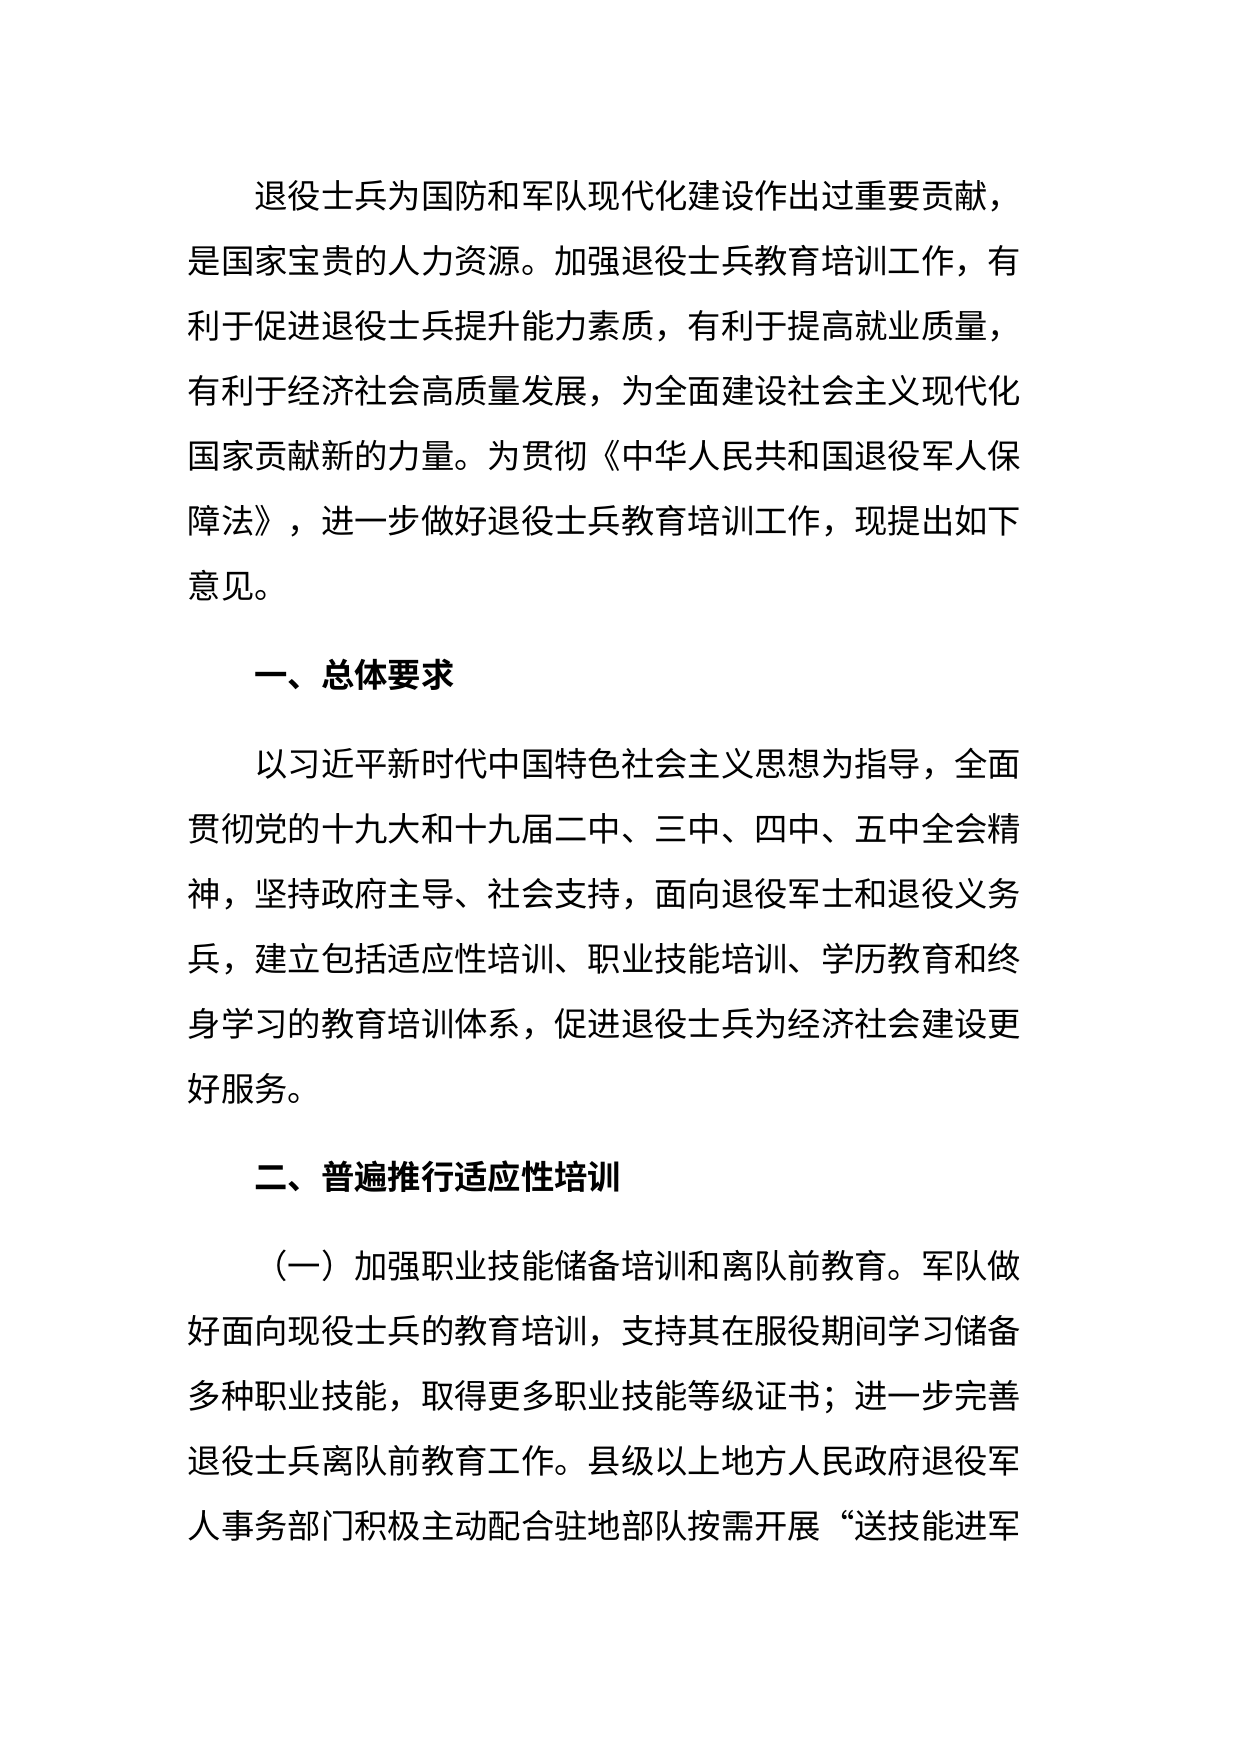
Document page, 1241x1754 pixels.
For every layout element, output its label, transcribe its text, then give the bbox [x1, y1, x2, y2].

text 退役士兵为国防和军队现代化建设作出过重要贡献，是国家宝贵的人力资源。加强退役士兵教育培训工作，有利于促进退役士兵提升能力素质，有利于提高就业质量，有利于经济社会高质量发展，为全面建设社会主义现代化国家贡献新的力量。为贯彻《中华人民共和国退役军人保障法》，进一步做好退役士兵教育培训工作，现提出如下意见。 [187, 162, 1053, 617]
text 二、普遍推行适应性培训 [187, 1143, 1053, 1208]
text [187, 1231, 1053, 1556]
text 一、总体要求 [187, 641, 1053, 706]
text 以习近平新时代中国特色社会主义思想为指导，全面贯彻党的十九大和十九届二中、三中、四中、五中全会精神，坚持政府主导、社会支持，面向退役军士和退役义务兵，建立包括适应性培训、职业技能培训、学历教育和终身学习的教育培训体系，促进退役士兵为经济社会建设更好服务。 [187, 729, 1053, 1119]
